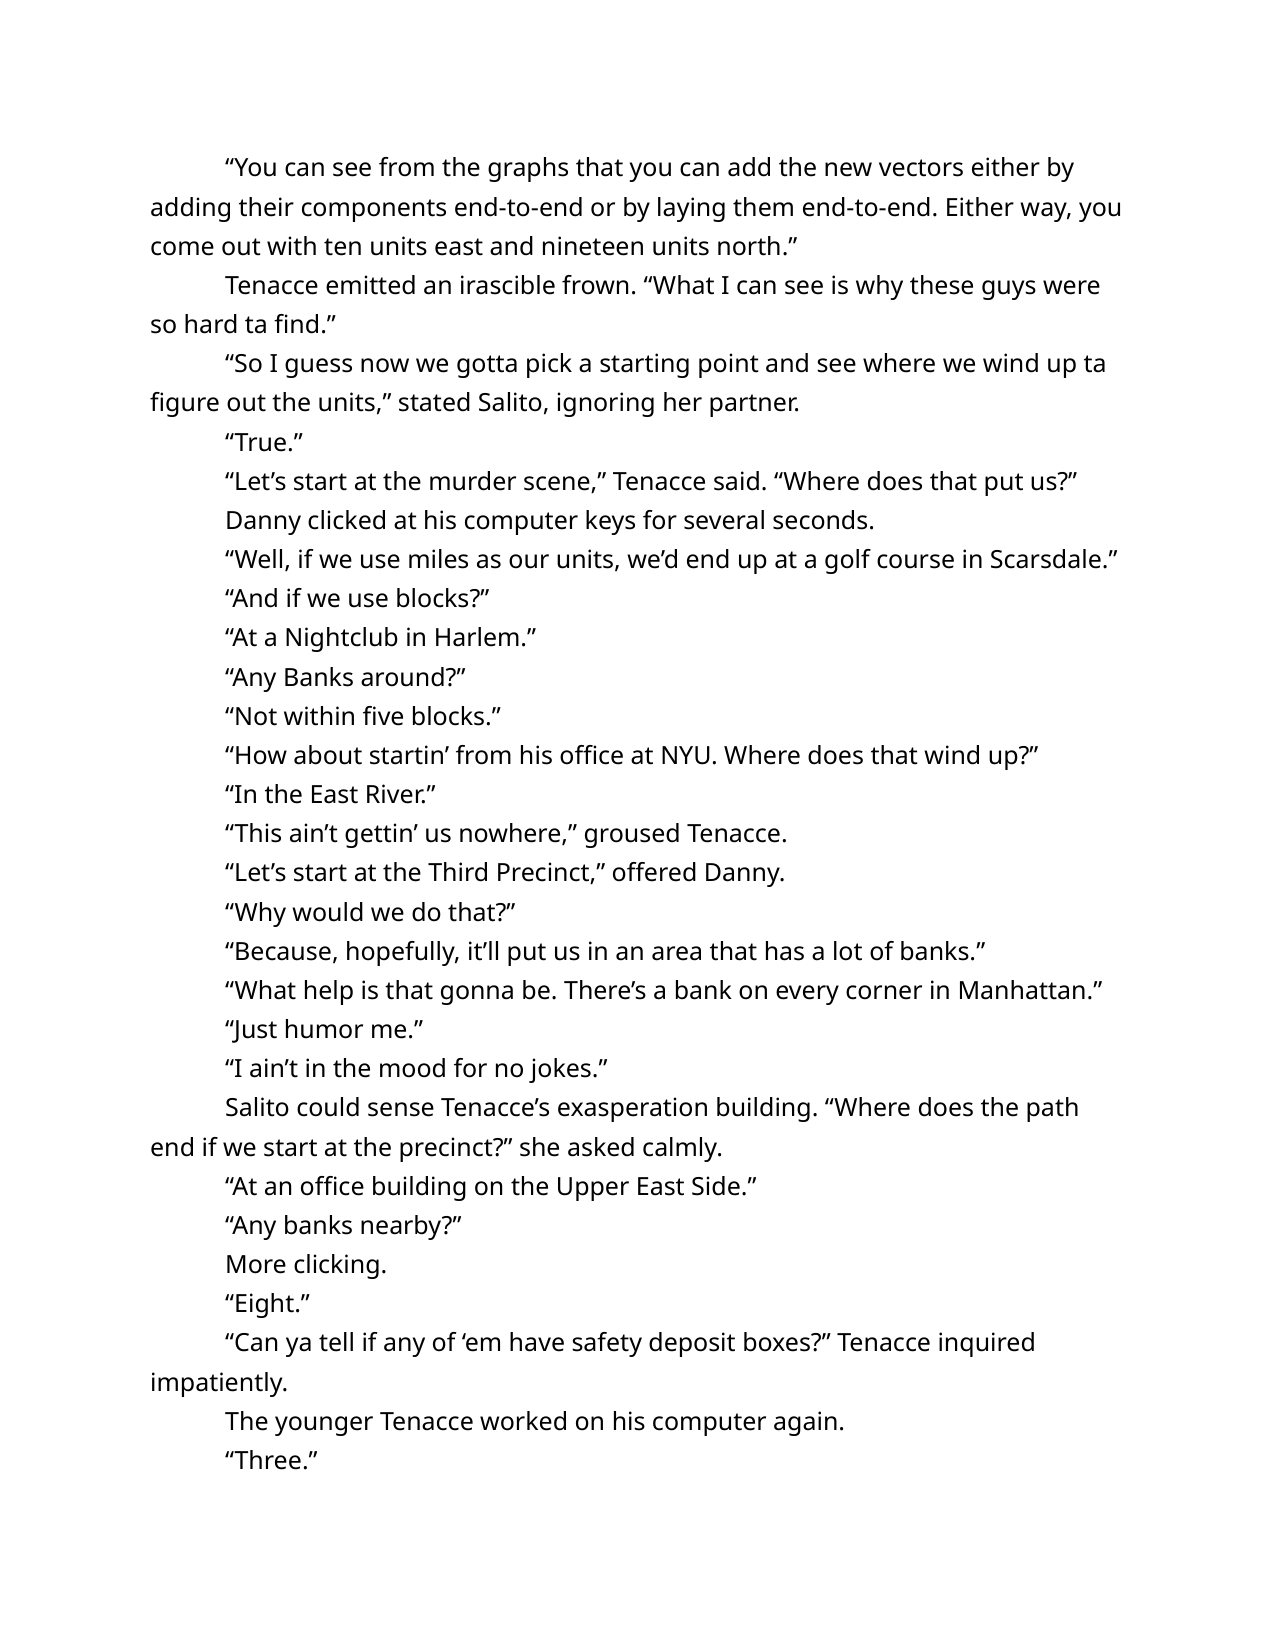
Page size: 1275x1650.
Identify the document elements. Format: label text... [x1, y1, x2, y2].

text “True.” [150, 424, 1125, 458]
text “This ain’t gettin’ us nowhere,” groused Tenacce. [150, 816, 1125, 850]
text Salito could sense Tenacce’s exasperation building. “Where does the path end if we start at the precinct?” she asked calmly. [150, 1090, 1125, 1163]
text Tenacce emitted an irascible frown. “What I can see is why these guys were so hard ta find.” [150, 267, 1125, 341]
text “At an office building on the Upper East Side.” [150, 1168, 1125, 1202]
text More clicking. [150, 1247, 1125, 1281]
text “Let’s start at the murder scene,” Tenacce said. “Where does that put us?” [150, 463, 1125, 497]
text The younger Tenacce worked on his computer again. [150, 1403, 1125, 1437]
text “How about startin’ from his office at NYU. Where does that wind up?” [150, 737, 1125, 772]
text “You can see from the graphs that you can add the new vectors either by adding their components end-to-end or by laying them end-to-end. Either way, you come out with ten units east and nineteen units north.” [150, 150, 1125, 262]
text “Let’s start at the Third Precinct,” offered Danny. [150, 855, 1125, 889]
text “Eight.” [150, 1286, 1125, 1320]
text “In the East River.” [150, 777, 1125, 811]
text Danny clicked at his computer keys for several seconds. [150, 502, 1125, 537]
text “I ain’t in the mood for no jokes.” [150, 1051, 1125, 1085]
text “What help is that gonna be. There’s a bank on every corner in Manhattan.” [150, 972, 1125, 1007]
text “So I guess now we gotta pick a starting point and see where we wind up ta figure out the units,” stated Salito, ignoring her partner. [150, 346, 1125, 419]
text “Any banks nearby?” [150, 1207, 1125, 1242]
text “Can ya tell if any of ‘em have safety deposit boxes?” Tenacce inquired impatiently. [150, 1325, 1125, 1398]
text “Just humor me.” [150, 1012, 1125, 1046]
text “At a Nightclub in Harlem.” [150, 620, 1125, 654]
text “Why would we do that?” [150, 894, 1125, 928]
text “Three.” [150, 1442, 1125, 1477]
text “Any Banks around?” [150, 659, 1125, 693]
text “Well, if we use miles as our units, we’d end up at a golf course in Scarsdale.” [150, 542, 1125, 576]
text “And if we use blocks?” [150, 581, 1125, 615]
text “Because, hopefully, it’ll put us in an area that has a lot of banks.” [150, 933, 1125, 967]
text “Not within five blocks.” [150, 698, 1125, 732]
